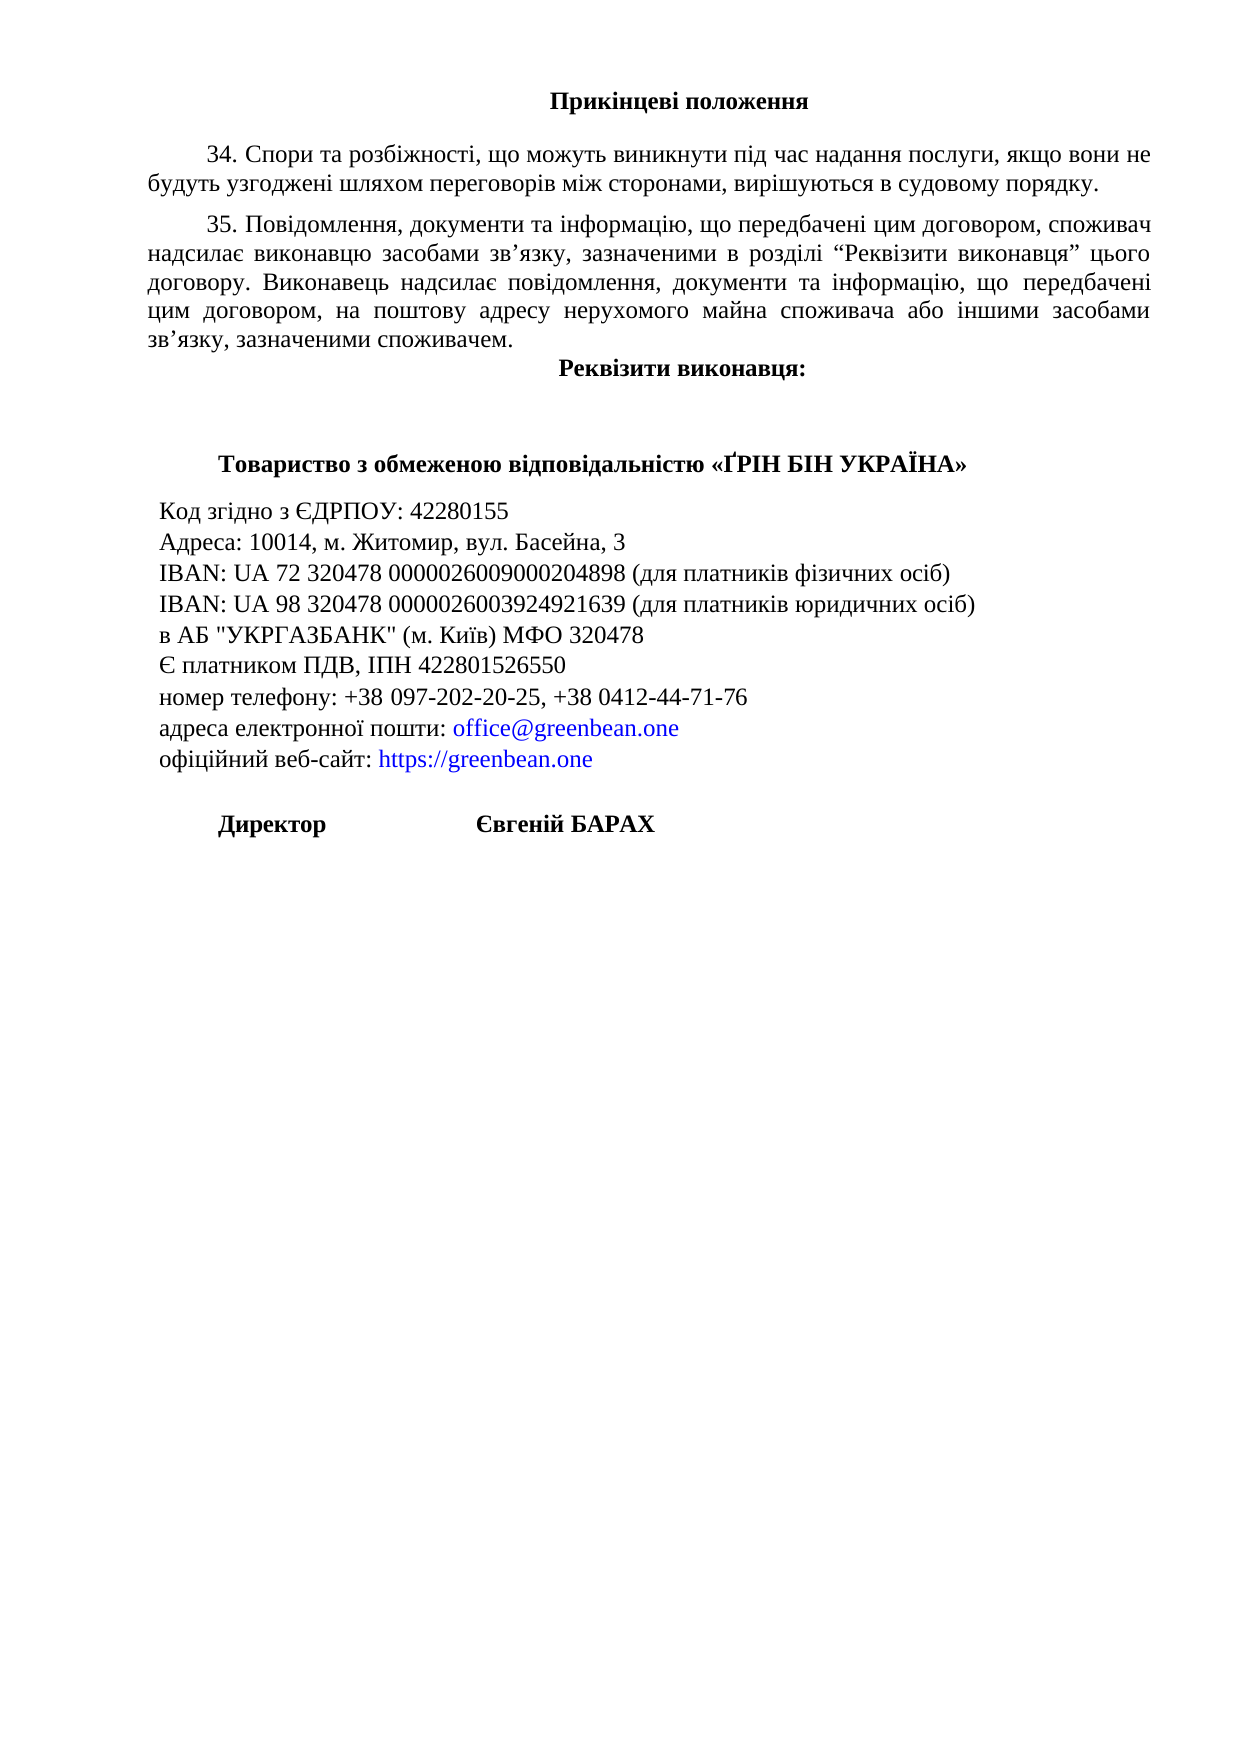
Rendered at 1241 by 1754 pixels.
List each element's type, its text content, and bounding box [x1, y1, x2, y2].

list Повідомлення, документи та інформацію, що передбачені цим договором, споживач надсилає виконавцю засобами зв’язку, зазначеними в розділі “Реквізити виконавця” цього договору. Виконавець надсилає повідомлення, документи та інформацію, що передбачені цим договором, на поштову адресу нерухомого майна споживача або іншими засобами зв’язку, зазначеними споживачем. [147, 209, 1152, 353]
text IBAN: UA 72 320478 0000026009000204898 (для платників фізичних осіб) [159, 558, 1211, 587]
text номер телефону: +38 097-202-20-25, +38 0412-44-71-76 [159, 682, 1211, 711]
text адреса електронної пошти: office@greenbean.one офіційний веб-сайт: https://greenbean.one [159, 713, 771, 773]
text Код згідно з ЄДРПОУ: 42280155 [159, 496, 1211, 524]
text IBAN: UA 98 320478 0000026003924921639 (для платників юридичних осіб) в АБ "УКРГАЗБАНК" (м. Київ) МФО 320478 [159, 589, 980, 649]
text Є платником ПДВ, ІПН 422801526550 [159, 651, 1211, 679]
list Спори та розбіжності, що можуть виникнути під час надання послуги, якщо вони не будуть узгоджені шляхом переговорів між сторонами, вирішуються в судовому порядку. [147, 140, 1151, 196]
text Реквізити виконавця: [163, 353, 1143, 382]
text Товариство з обмеженою відповідальністю «ҐРІН БІН УКРАЇНА» [159, 449, 1211, 478]
text Адреса: 10014, м. Житомир, вул. Басейна, 3 [159, 527, 1211, 556]
text Прикінцеві положення [163, 86, 1136, 115]
text Директор Євгеній БАРАХ [159, 809, 1211, 838]
